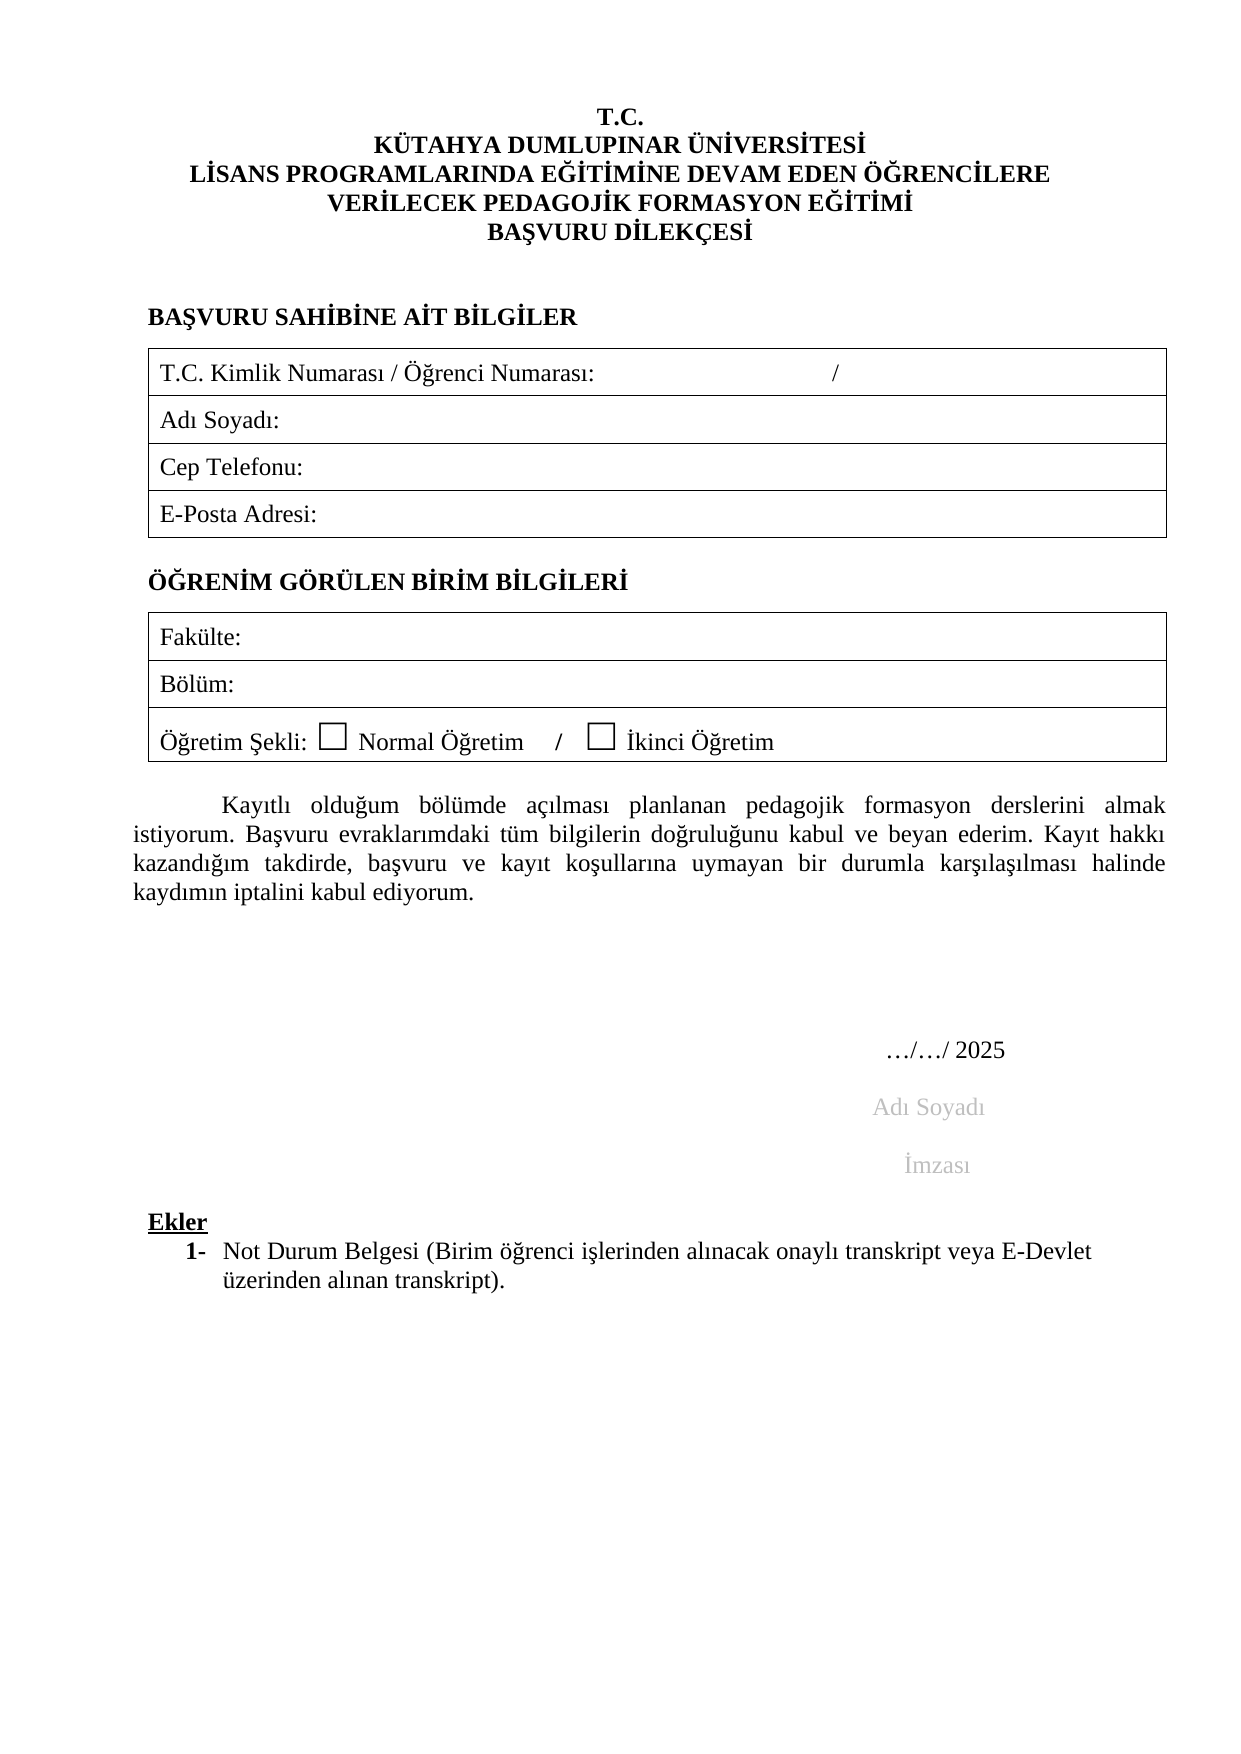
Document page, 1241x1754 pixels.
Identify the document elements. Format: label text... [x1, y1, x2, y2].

text Adı Soyadı [590, 1092, 1092, 1121]
text BAŞVURU SAHİBİNE AİT BİLGİLER [148, 302, 1092, 331]
table_cell Bölüm: [149, 661, 1166, 707]
text Kayıtlı olduğum bölümde açılması planlanan pedagojik formasyon derslerini almak istiyorum. Başvuru evraklarımdaki tüm bilgilerin doğruluğunu kabul ve beyan ederim. Kayıt hakkı kazandığım takdirde, başvuru ve kayıt koşullarına uymayan bir durumla karşılaşılması halinde kaydımın iptalini kabul ediyorum. [133, 790, 1167, 905]
text BAŞVURU DİLEKÇESİ [148, 217, 1092, 246]
text KÜTAHYA DUMLUPINAR ÜNİVERSİTESİ [148, 131, 1092, 159]
text ÖĞRENİM GÖRÜLEN BİRİM BİLGİLERİ [148, 567, 1092, 596]
table_cell Cep Telefonu: [149, 444, 1166, 490]
text …/…/ 2025 [811, 1036, 1092, 1064]
table_header T.C. Kimlik Numarası / Öğrenci Numarası: / [149, 349, 1166, 395]
table_cell E-Posta Adresi: [149, 491, 1166, 537]
table_header Fakülte: [149, 613, 1166, 659]
text İmzası [811, 1150, 1092, 1178]
list Not Durum Belgesi (Birim öğrenci işlerinden alınacak onaylı transkript veya E-Devlet üzerinden alınan transkript). [185, 1236, 1092, 1293]
table_cell Adı Soyadı: [149, 396, 1166, 442]
text T.C. [148, 102, 1092, 131]
text Ekler [148, 1207, 1092, 1236]
text LİSANS PROGRAMLARINDA EĞİTİMİNE DEVAM EDEN ÖĞRENCİLERE VERİLECEK PEDAGOJİK FORMASYON EĞİTİMİ [148, 159, 1092, 217]
table_cell Öğretim Şekli: □ Normal Öğretim / □ İkinci Öğretim [149, 708, 1166, 761]
